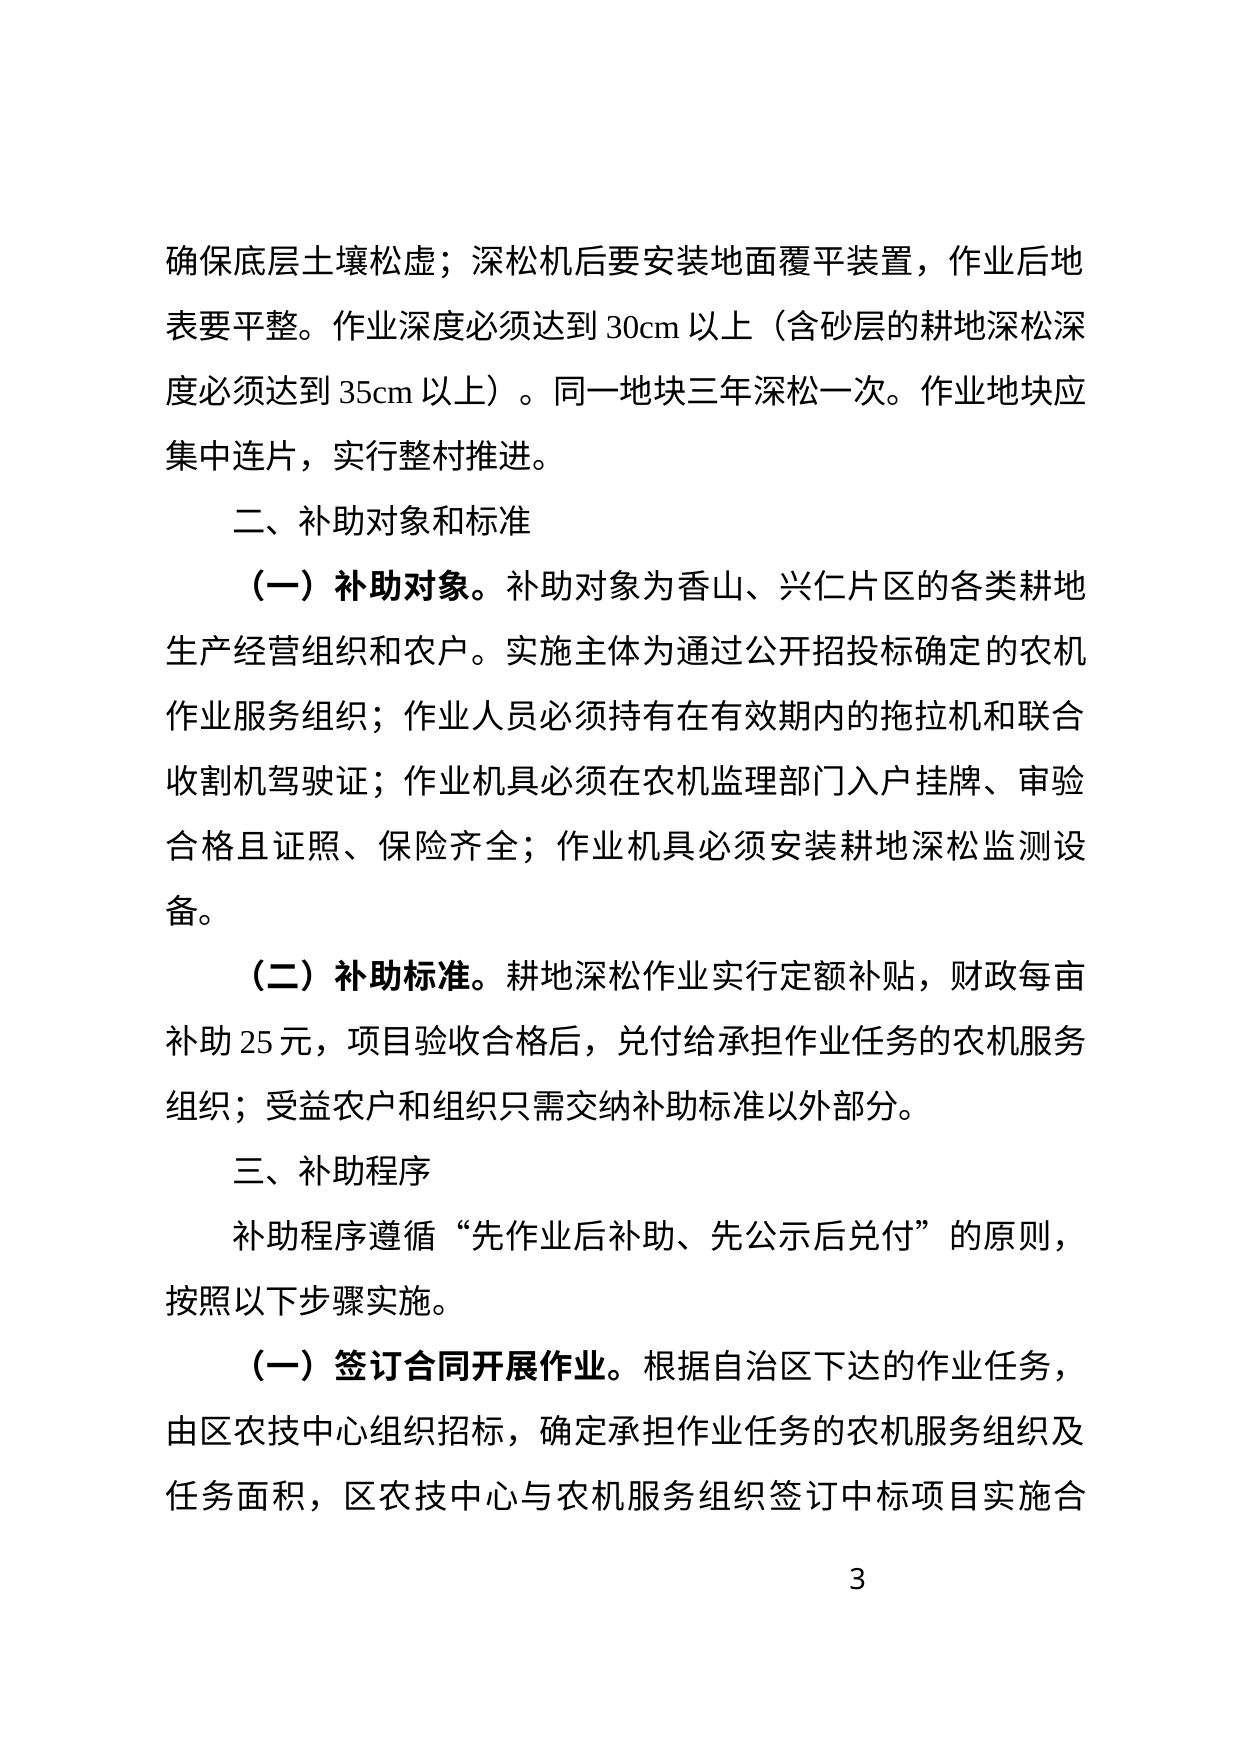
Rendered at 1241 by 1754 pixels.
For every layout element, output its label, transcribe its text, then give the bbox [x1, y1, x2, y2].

text （一）补助对象。补助对象为香山、兴仁片区的各类耕地生产经营组织和农户。实施主体为通过公开招投标确定的农机作业服务组织；作业人员必须持有在有效期内的拖拉机和联合收割机驾驶证；作业机具必须在农机监理部门入户挂牌、审验合格且证照、保险齐全；作业机具必须安装耕地深松监测设备。 [165, 551, 1087, 941]
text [165, 1331, 1087, 1526]
text （二）补助标准。耕地深松作业实行定额补贴，财政每亩补助25元，项目验收合格后，兑付给承担作业任务的农机服务组织；受益农户和组织只需交纳补助标准以外部分。 [165, 941, 1087, 1136]
text 补助程序遵循“先作业后补助、先公示后兑付”的原则，按照以下步骤实施。 [165, 1201, 1087, 1331]
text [165, 226, 1087, 486]
text 三、补助程序 [165, 1136, 1087, 1201]
text 二、补助对象和标准 [165, 486, 1087, 551]
